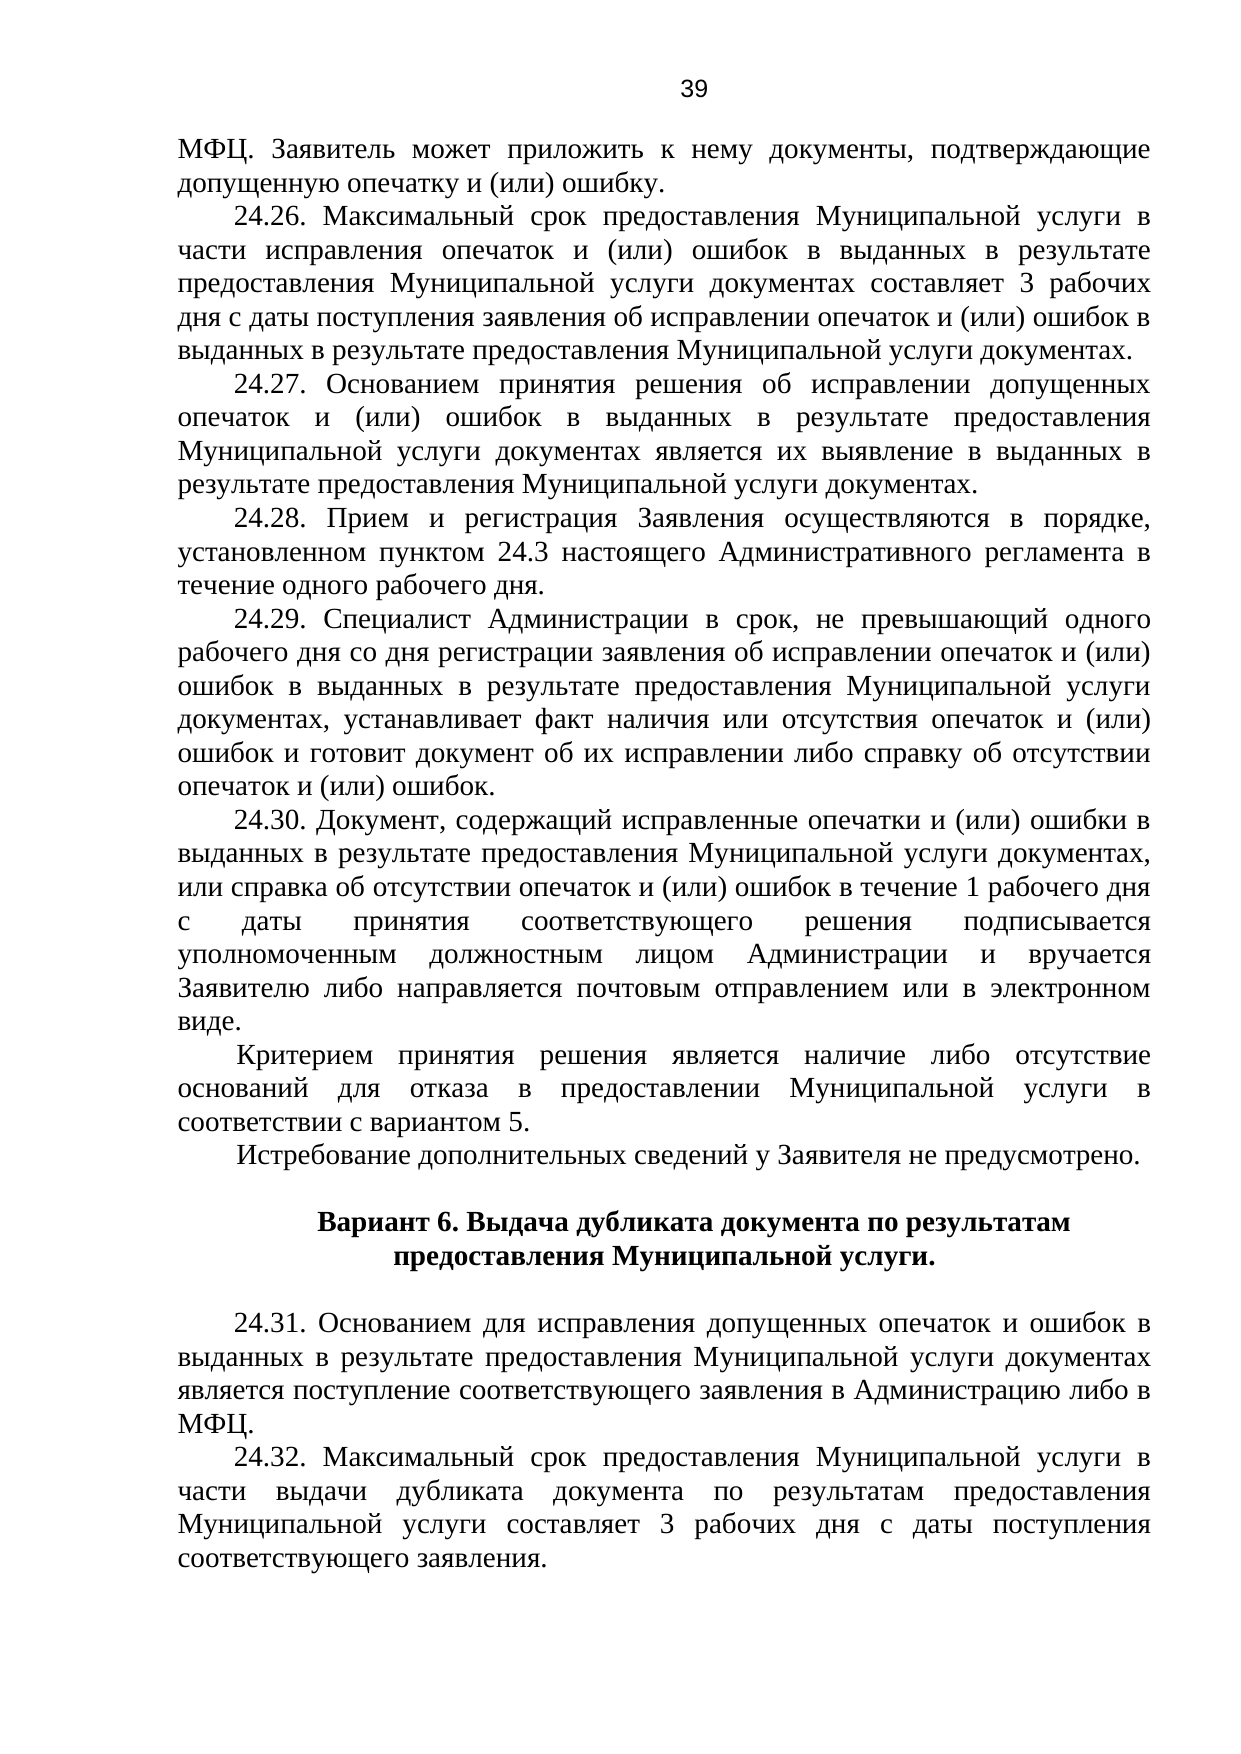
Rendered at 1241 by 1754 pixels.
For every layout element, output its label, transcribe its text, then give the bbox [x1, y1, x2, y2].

text 24.32. Максимальный срок предоставления Муниципальной услуги в части выдачи дубликата документа по результатам предоставления Муниципальной услуги составляет 3 рабочих дня с даты поступления соответствующего заявления. [177, 1439, 1152, 1573]
text 24.28. Прием и регистрация Заявления осуществляются в порядке, установленном пунктом 24.3 настоящего Административного регламента в течение одного рабочего дня. [177, 500, 1152, 601]
text 24.27. Основанием принятия решения об исправлении допущенных опечаток и (или) ошибок в выданных в результате предоставления Муниципальной услуги документах является их выявление в выданных в результате предоставления Муниципальной услуги документах. [177, 366, 1152, 500]
text 24.29. Специалист Администрации в срок, не превышающий одного рабочего дня со дня регистрации заявления об исправлении опечаток и (или) ошибок в выданных в результате предоставления Муниципальной услуги документах, устанавливает факт наличия или отсутствия опечаток и (или) ошибок и готовит документ об их исправлении либо справку об отсутствии опечаток и (или) ошибок. [177, 601, 1152, 802]
text 24.26. Максимальный срок предоставления Муниципальной услуги в части исправления опечаток и (или) ошибок в выданных в результате предоставления Муниципальной услуги документах составляет 3 рабочих дня с даты поступления заявления об исправлении опечаток и (или) ошибок в выданных в результате предоставления Муниципальной услуги документах. [177, 198, 1152, 366]
text 24.31. Основанием для исправления допущенных опечаток и ошибок в выданных в результате предоставления Муниципальной услуги документах является поступление соответствующего заявления в Администрацию либо в МФЦ. [177, 1305, 1152, 1439]
list Вариант 6. Выдача дубликата документа по результатам предоставления Муниципальной услуги. [177, 1204, 1152, 1272]
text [177, 131, 1152, 198]
text Истребование дополнительных сведений у Заявителя не предусмотрено. [177, 1137, 1152, 1171]
text Критерием принятия решения является наличие либо отсутствие оснований для отказа в предоставлении Муниципальной услуги в соответствии с вариантом 5. [177, 1037, 1152, 1137]
text 24.30. Документ, содержащий исправленные опечатки и (или) ошибки в выданных в результате предоставления Муниципальной услуги документах, или справка об отсутствии опечаток и (или) ошибок в течение 1 рабочего дня с даты принятия соответствующего решения подписывается уполномоченным должностным лицом Администрации и вручается Заявителю либо направляется почтовым отправлением или в электронном виде. [177, 802, 1152, 1037]
